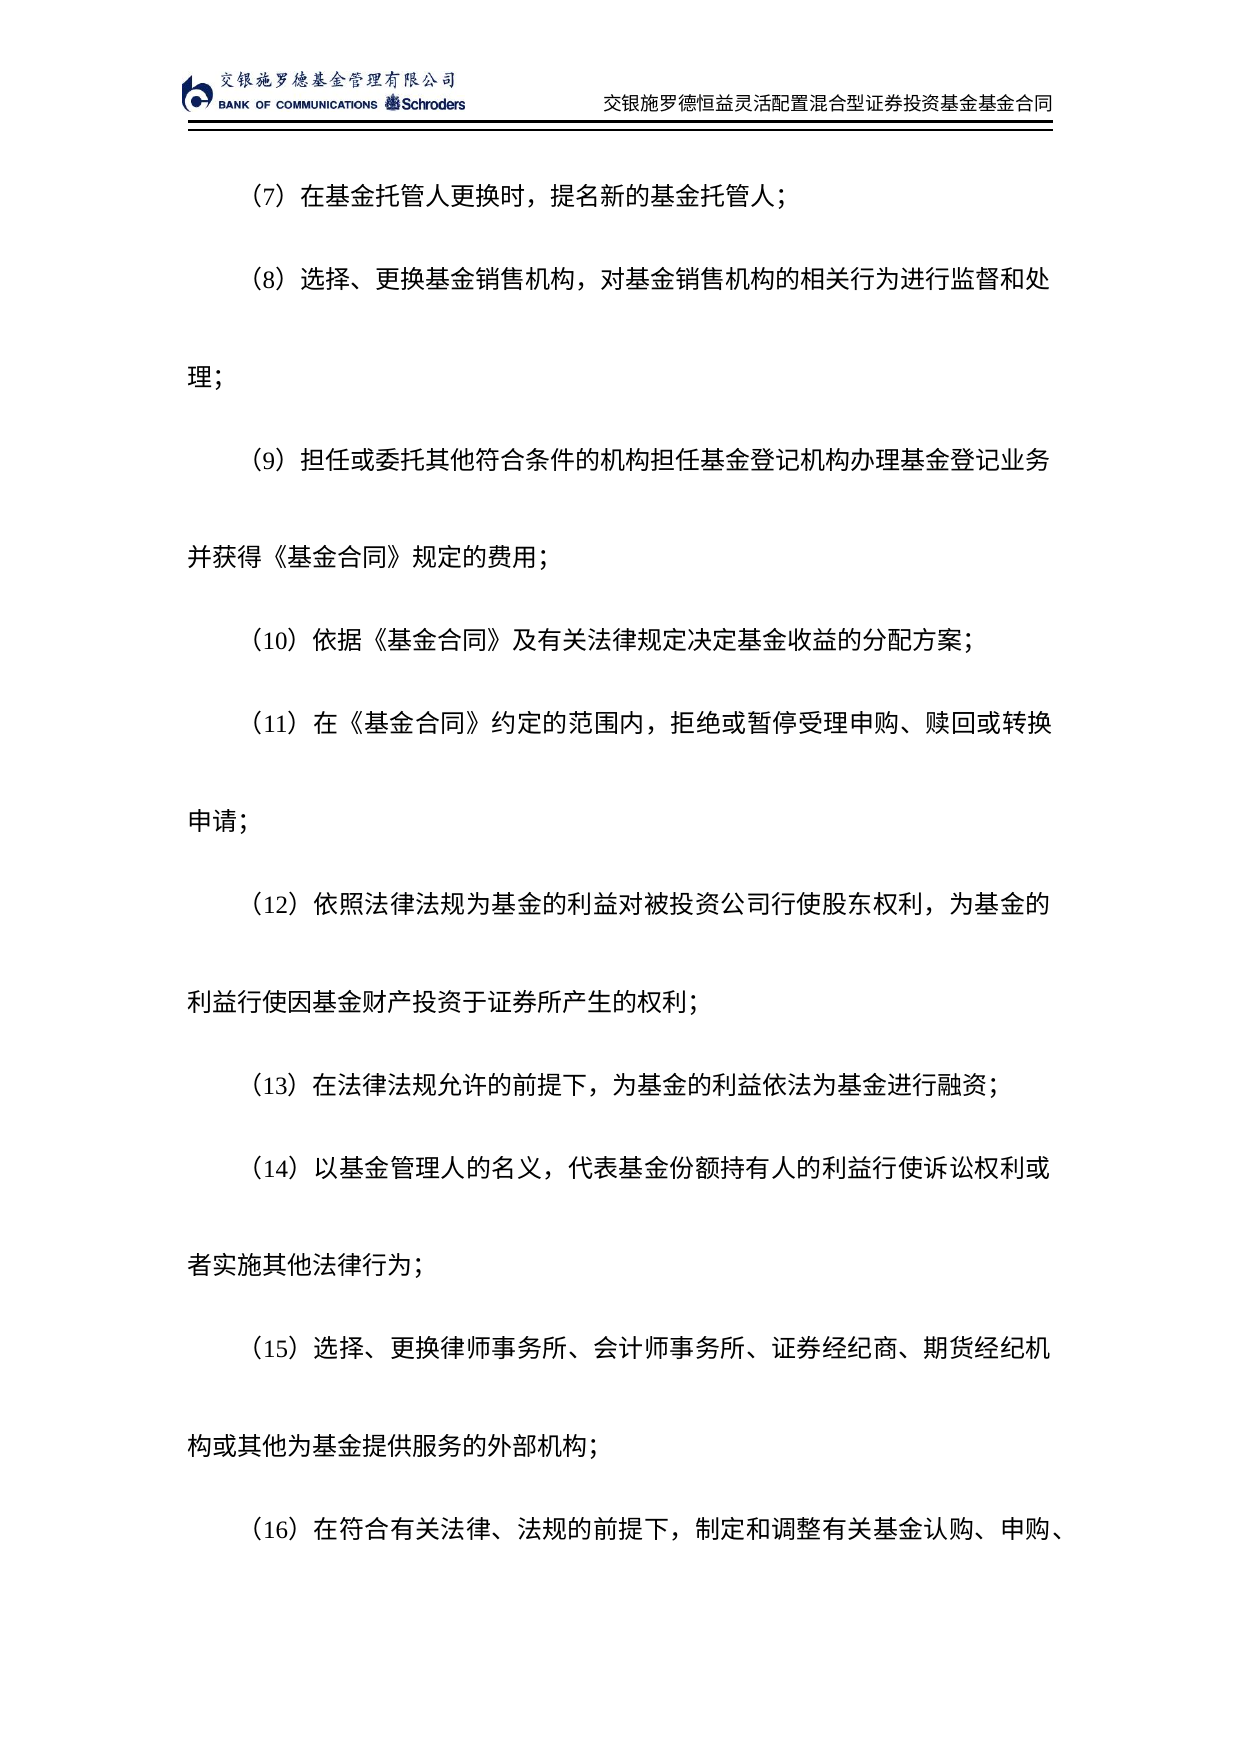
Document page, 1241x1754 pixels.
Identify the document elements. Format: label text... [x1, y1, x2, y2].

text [187, 1495, 1053, 1560]
text （12）依照法律法规为基金的利益对被投资公司行使股东权利，为基金的利益行使因基金财产投资于证券所产生的权利； [187, 870, 1053, 1033]
text （11）在《基金合同》约定的范围内，拒绝或暂停受理申购、赎回或转换申请； [187, 689, 1053, 852]
text （15）选择、更换律师事务所、会计师事务所、证券经纪商、期货经纪机构或其他为基金提供服务的外部机构； [187, 1314, 1053, 1477]
text （9）担任或委托其他符合条件的机构担任基金登记机构办理基金登记业务并获得《基金合同》规定的费用； [187, 426, 1053, 588]
picture [182, 71, 465, 112]
text （10）依据《基金合同》及有关法律规定决定基金收益的分配方案； [187, 606, 1053, 671]
text （13）在法律法规允许的前提下，为基金的利益依法为基金进行融资； [187, 1051, 1053, 1116]
text （8）选择、更换基金销售机构，对基金销售机构的相关行为进行监督和处理； [187, 245, 1053, 408]
text （14）以基金管理人的名义，代表基金份额持有人的利益行使诉讼权利或者实施其他法律行为； [187, 1134, 1053, 1296]
text （7）在基金托管人更换时，提名新的基金托管人； [187, 162, 1053, 227]
